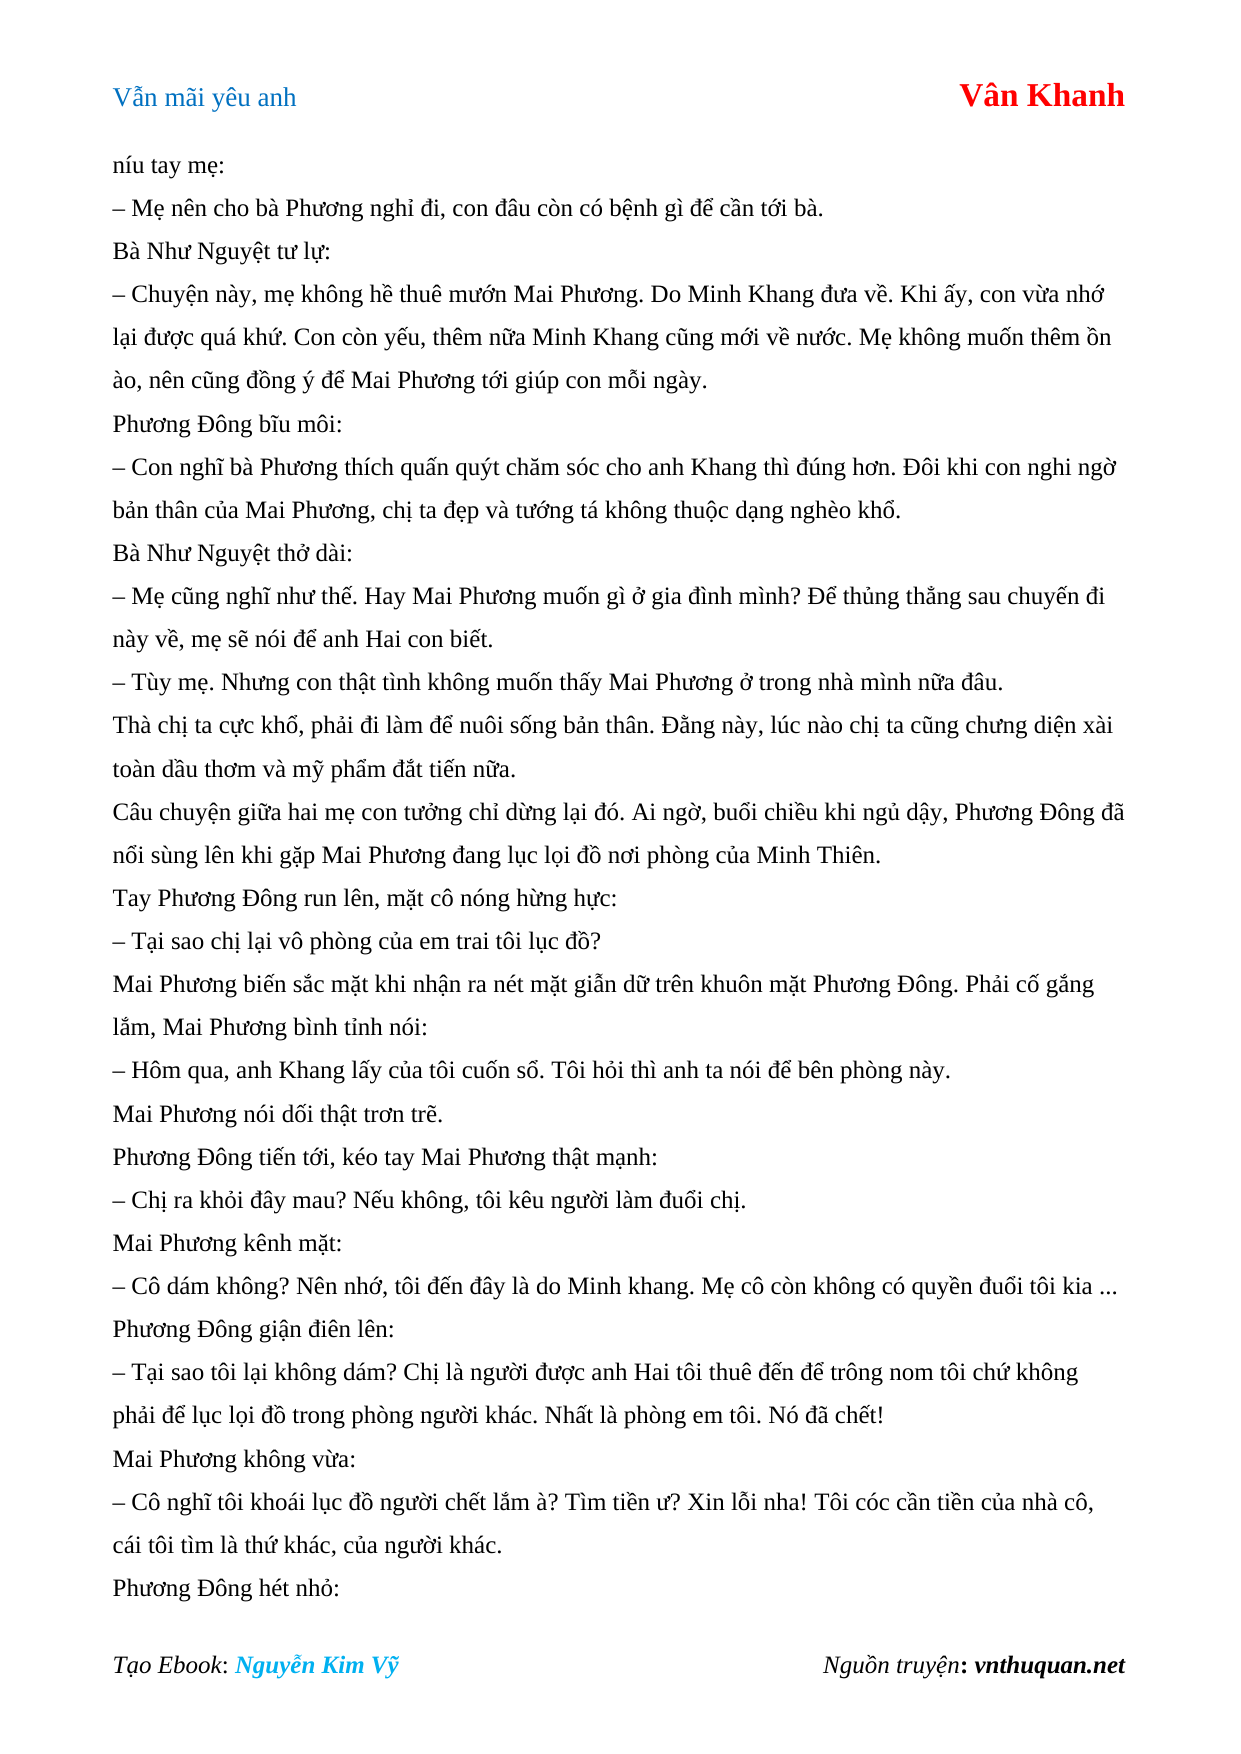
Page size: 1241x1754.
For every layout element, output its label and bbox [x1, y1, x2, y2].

text [112, 150, 1128, 1602]
